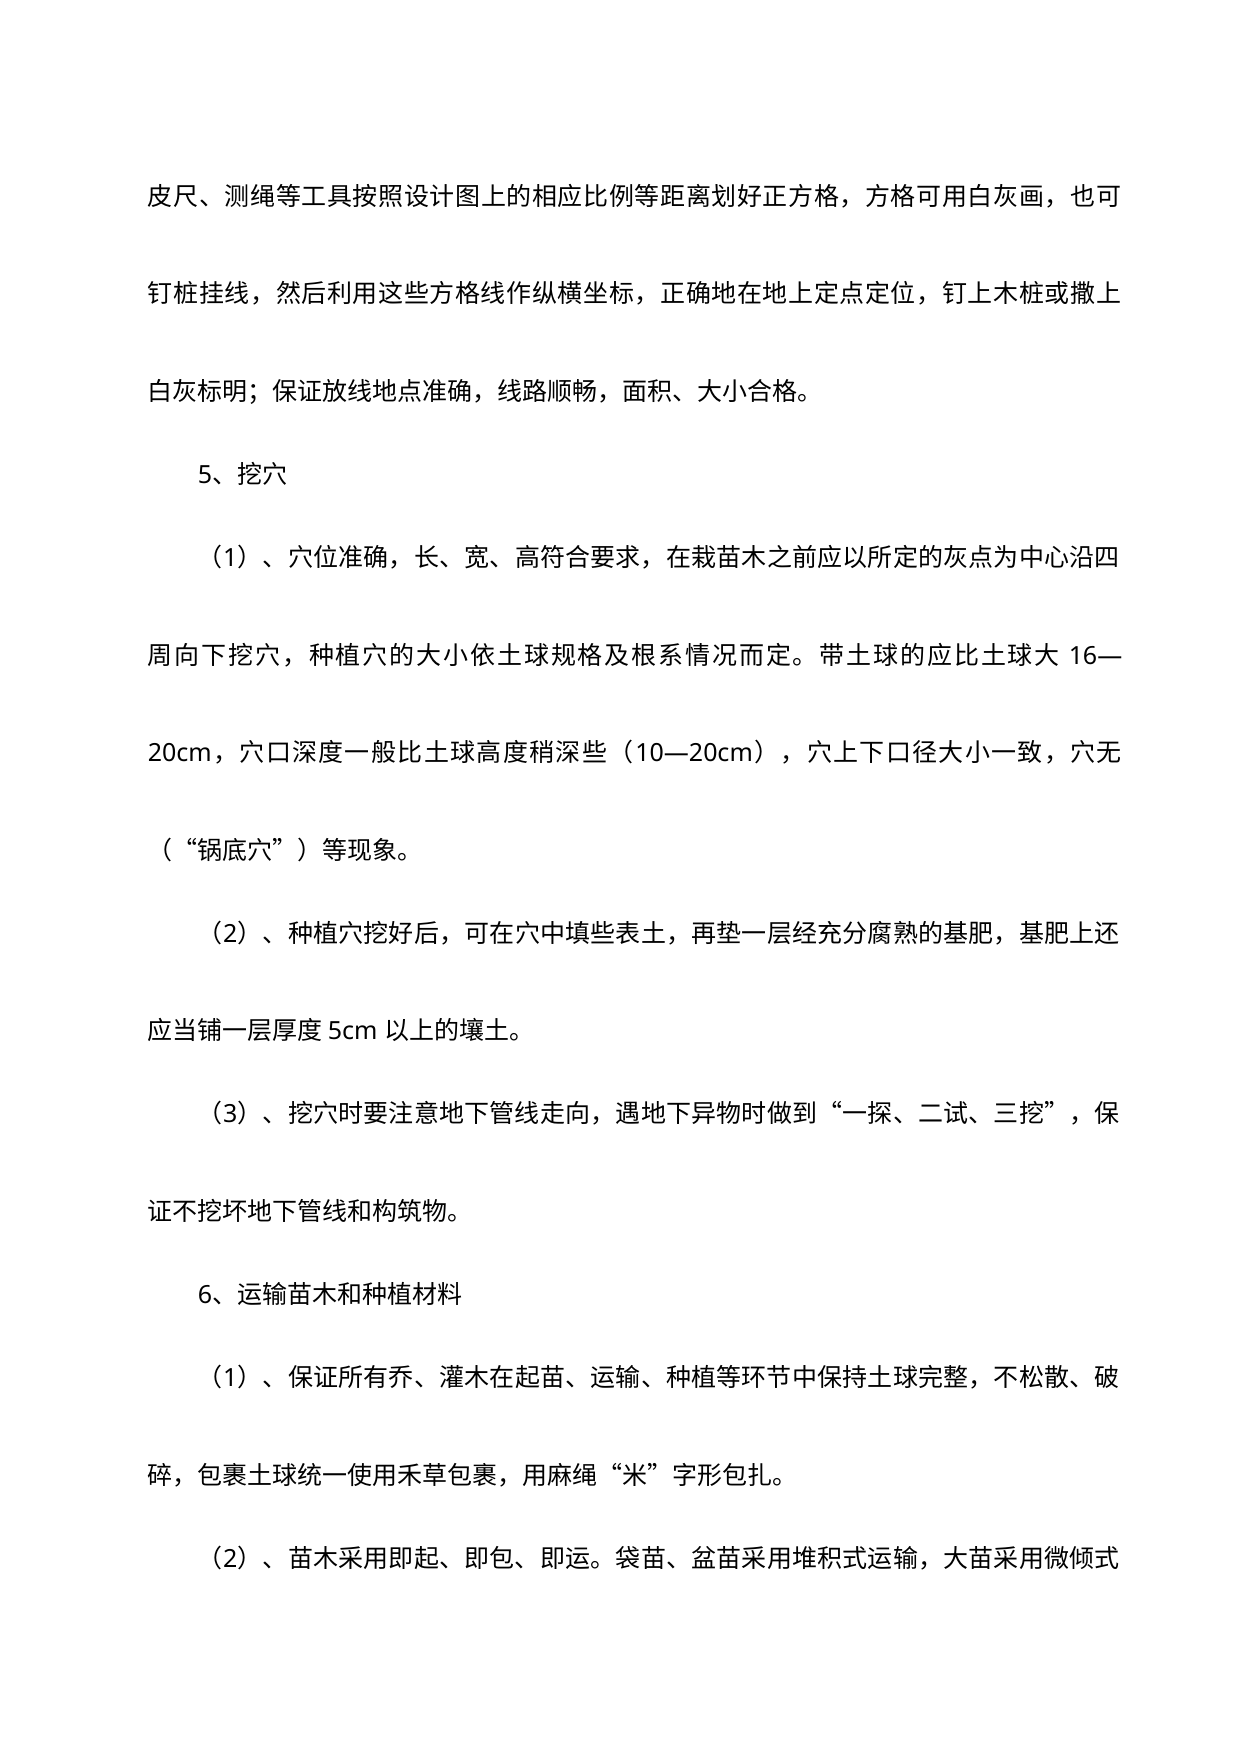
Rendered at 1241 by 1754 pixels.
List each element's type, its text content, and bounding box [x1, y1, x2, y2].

text （2）、种植穴挖好后，可在穴中填些表土，再垫一层经充分腐熟的基肥，基肥上还应当铺一层厚度5cm 以上的壤土。 [148, 899, 1122, 1061]
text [148, 162, 1122, 422]
text （1）、保证所有乔、灌木在起苗、运输、种植等环节中保持土球完整，不松散、破碎，包裹土球统一使用禾草包裹，用麻绳“米”字形包扎。 [148, 1343, 1122, 1506]
text 5、挖穴 [148, 440, 1122, 505]
text 6、运输苗木和种植材料 [148, 1260, 1122, 1325]
text （1）、穴位准确，长、宽、高符合要求，在栽苗木之前应以所定的灰点为中心沿四周向下挖穴，种植穴的大小依土球规格及根系情况而定。带土球的应比土球大16—20cm，穴口深度一般比土球高度稍深些（10—20cm），穴上下口径大小一致，穴无（“锅底穴”）等现象。 [148, 523, 1122, 881]
text （3）、挖穴时要注意地下管线走向，遇地下异物时做到“一探、二试、三挖”，保证不挖坏地下管线和构筑物。 [148, 1079, 1122, 1242]
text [148, 1524, 1122, 1589]
